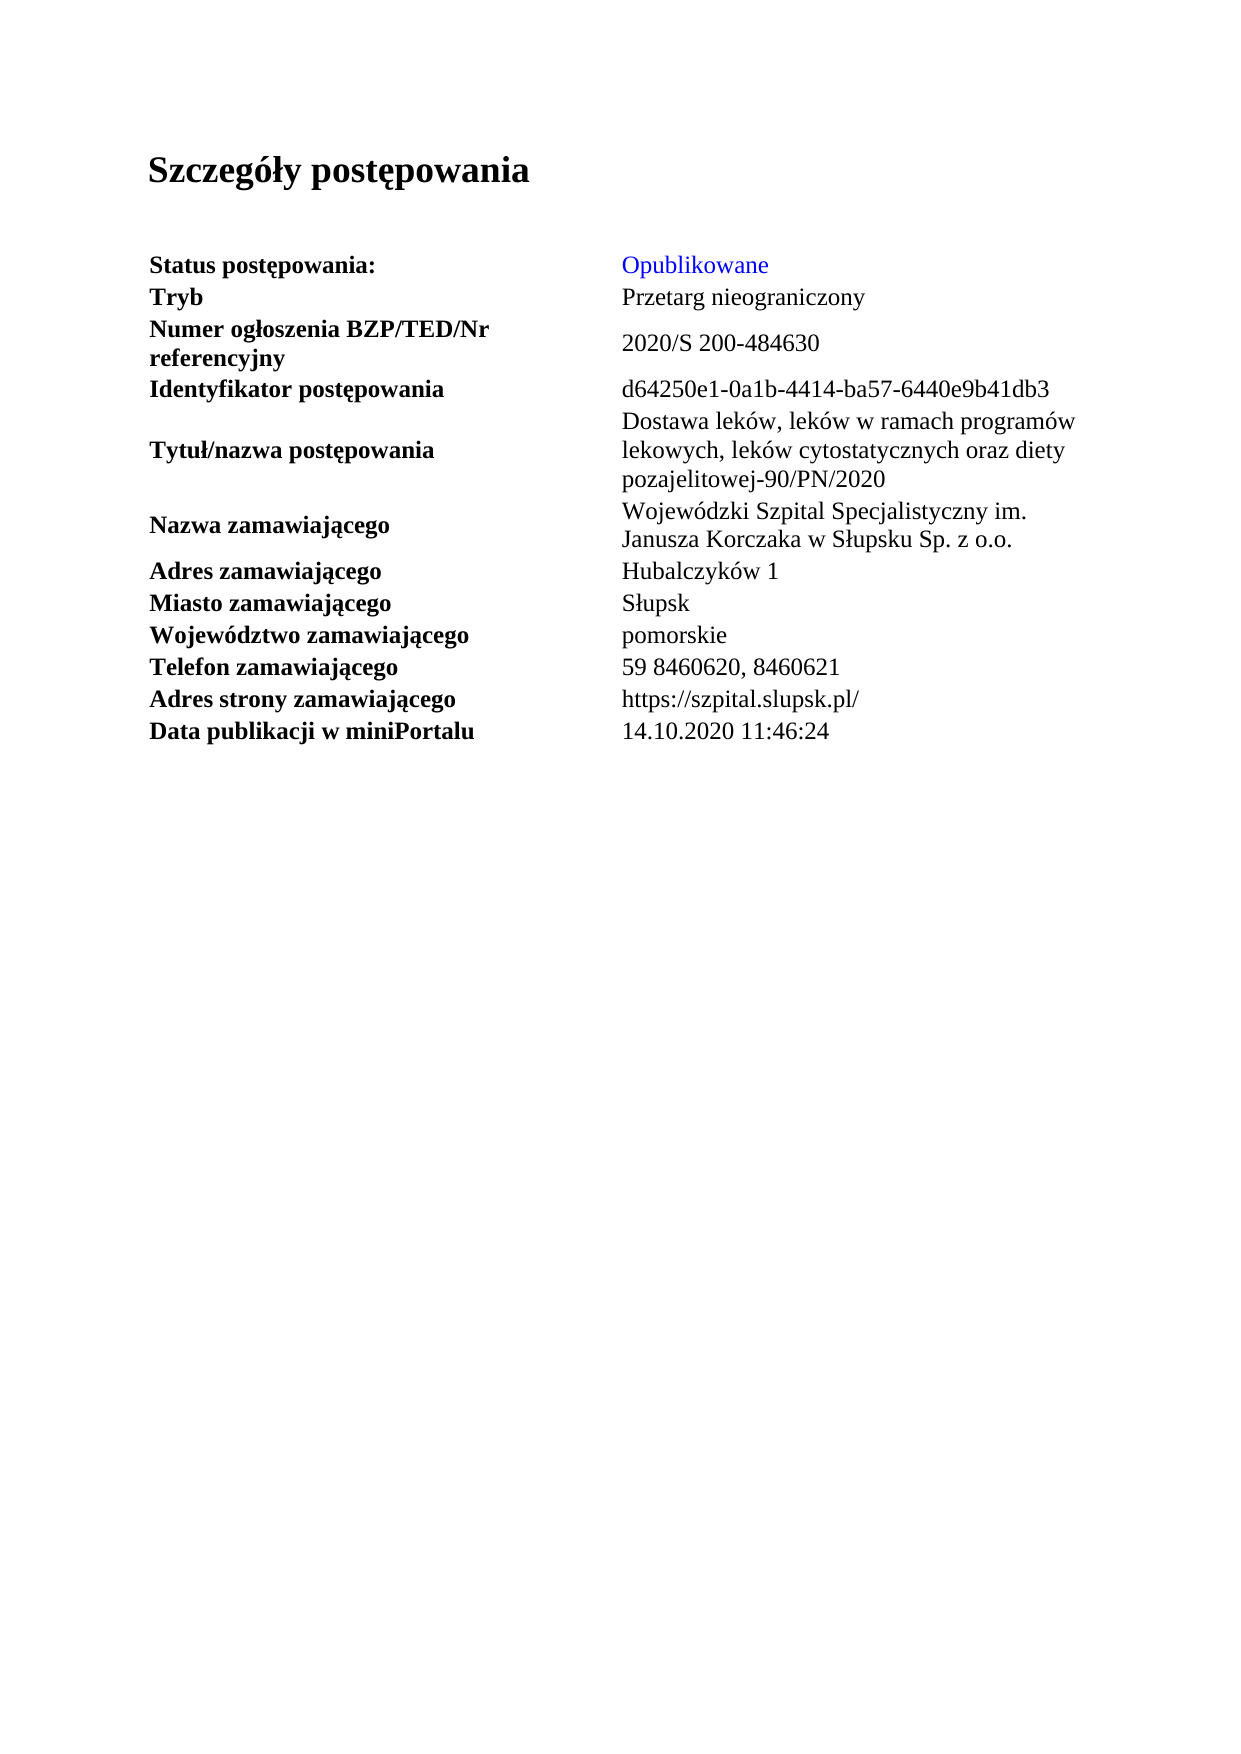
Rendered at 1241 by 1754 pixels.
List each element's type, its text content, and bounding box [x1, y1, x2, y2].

table_cell 14.10.2020 11:46:24 [620, 714, 1093, 746]
table_cell Numer ogłoszenia BZP/TED/Nr referencyjny [148, 313, 620, 373]
table_cell Przetarg nieograniczony [620, 281, 1093, 312]
table_cell Nazwa zamawiającego [148, 494, 620, 555]
table_cell Adres strony zamawiającego [148, 683, 620, 714]
table_cell Województwo zamawiającego [148, 619, 620, 651]
table_cell Słupsk [620, 587, 1093, 619]
text Szczegóły postępowania [148, 148, 1093, 191]
table_cell pomorskie [620, 619, 1093, 651]
table_cell Telefon zamawiającego [148, 651, 620, 682]
table_header Opublikowane [620, 249, 1093, 281]
table_cell Wojewódzki Szpital Specjalistyczny im. Janusza Korczaka w Słupsku Sp. z o.o. [620, 494, 1093, 555]
table_cell https://szpital.slupsk.pl/ [620, 683, 1093, 714]
table_cell Data publikacji w miniPortalu [148, 714, 620, 746]
table_cell Identyfikator postępowania [148, 373, 620, 405]
table_cell Tryb [148, 281, 620, 312]
table_cell Adres zamawiającego [148, 555, 620, 587]
table_cell d64250e1-0a1b-4414-ba57-6440e9b41db3 [620, 373, 1093, 405]
table_cell Hubalczyków 1 [620, 555, 1093, 587]
table_header Status postępowania: [148, 249, 620, 281]
table_cell 2020/S 200-484630 [620, 313, 1093, 373]
table_cell Dostawa leków, leków w ramach programów lekowych, leków cytostatycznych oraz diety pozajelitowej-90/PN/2020 [620, 405, 1093, 494]
table_cell Miasto zamawiającego [148, 587, 620, 619]
table_cell Tytuł/nazwa postępowania [148, 405, 620, 494]
table_cell 59 8460620, 8460621 [620, 651, 1093, 682]
